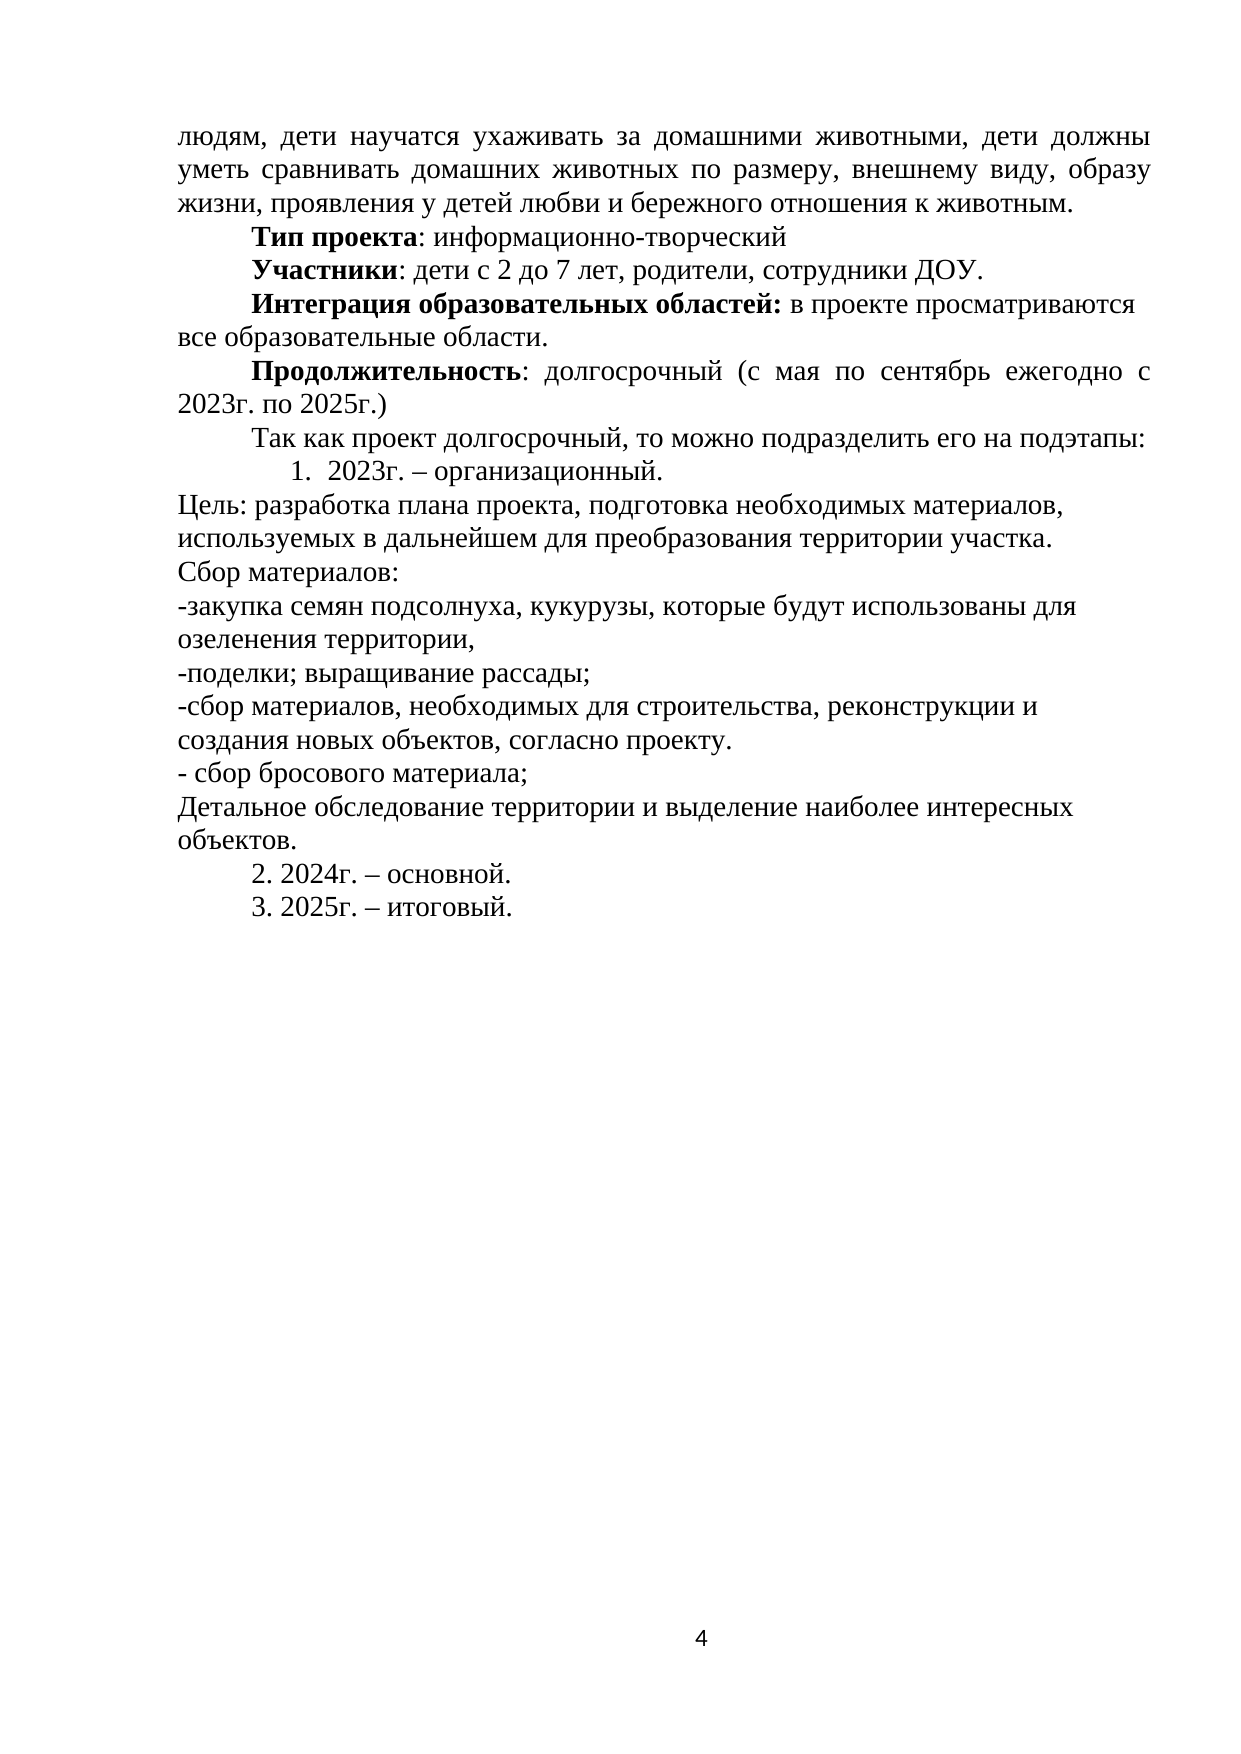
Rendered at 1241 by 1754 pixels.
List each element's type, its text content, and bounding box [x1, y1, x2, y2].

text Участники: дети с 2 до 7 лет, родители, сотрудники ДОУ. [177, 252, 1152, 286]
text Детальное обследование территории и выделение наиболее интересных объектов. [177, 789, 1152, 856]
text 2. 2024г. – основной. [177, 856, 1152, 889]
text -закупка семян подсолнуха, кукурузы, которые будут использованы для озеленения территории, [177, 588, 1152, 655]
text Цель: разработка плана проекта, подготовка необходимых материалов, используемых в дальнейшем для преобразования территории участка. [177, 487, 1152, 554]
text -сбор материалов, необходимых для строительства, реконструкции и создания новых объектов, согласно проекту. [177, 688, 1152, 755]
text -поделки; выращивание рассады; [177, 655, 1152, 688]
text Продолжительность: долгосрочный (с мая по сентябрь ежегодно с 2023г. по 2025г.) [177, 353, 1152, 420]
text Тип проекта: информационно-творческий [177, 219, 1152, 252]
text Интеграция образовательных областей: в проекте просматриваются все образовательные области. [177, 286, 1152, 353]
text Так как проект долгосрочный, то можно подразделить его на подэтапы: [177, 420, 1152, 453]
text Сбор материалов: [177, 554, 1152, 588]
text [177, 118, 1152, 219]
text 3. 2025г. – итоговый. [177, 889, 1152, 923]
list 2023г. – организационный. [290, 453, 1152, 487]
text - сбор бросового материала; [177, 755, 1152, 789]
